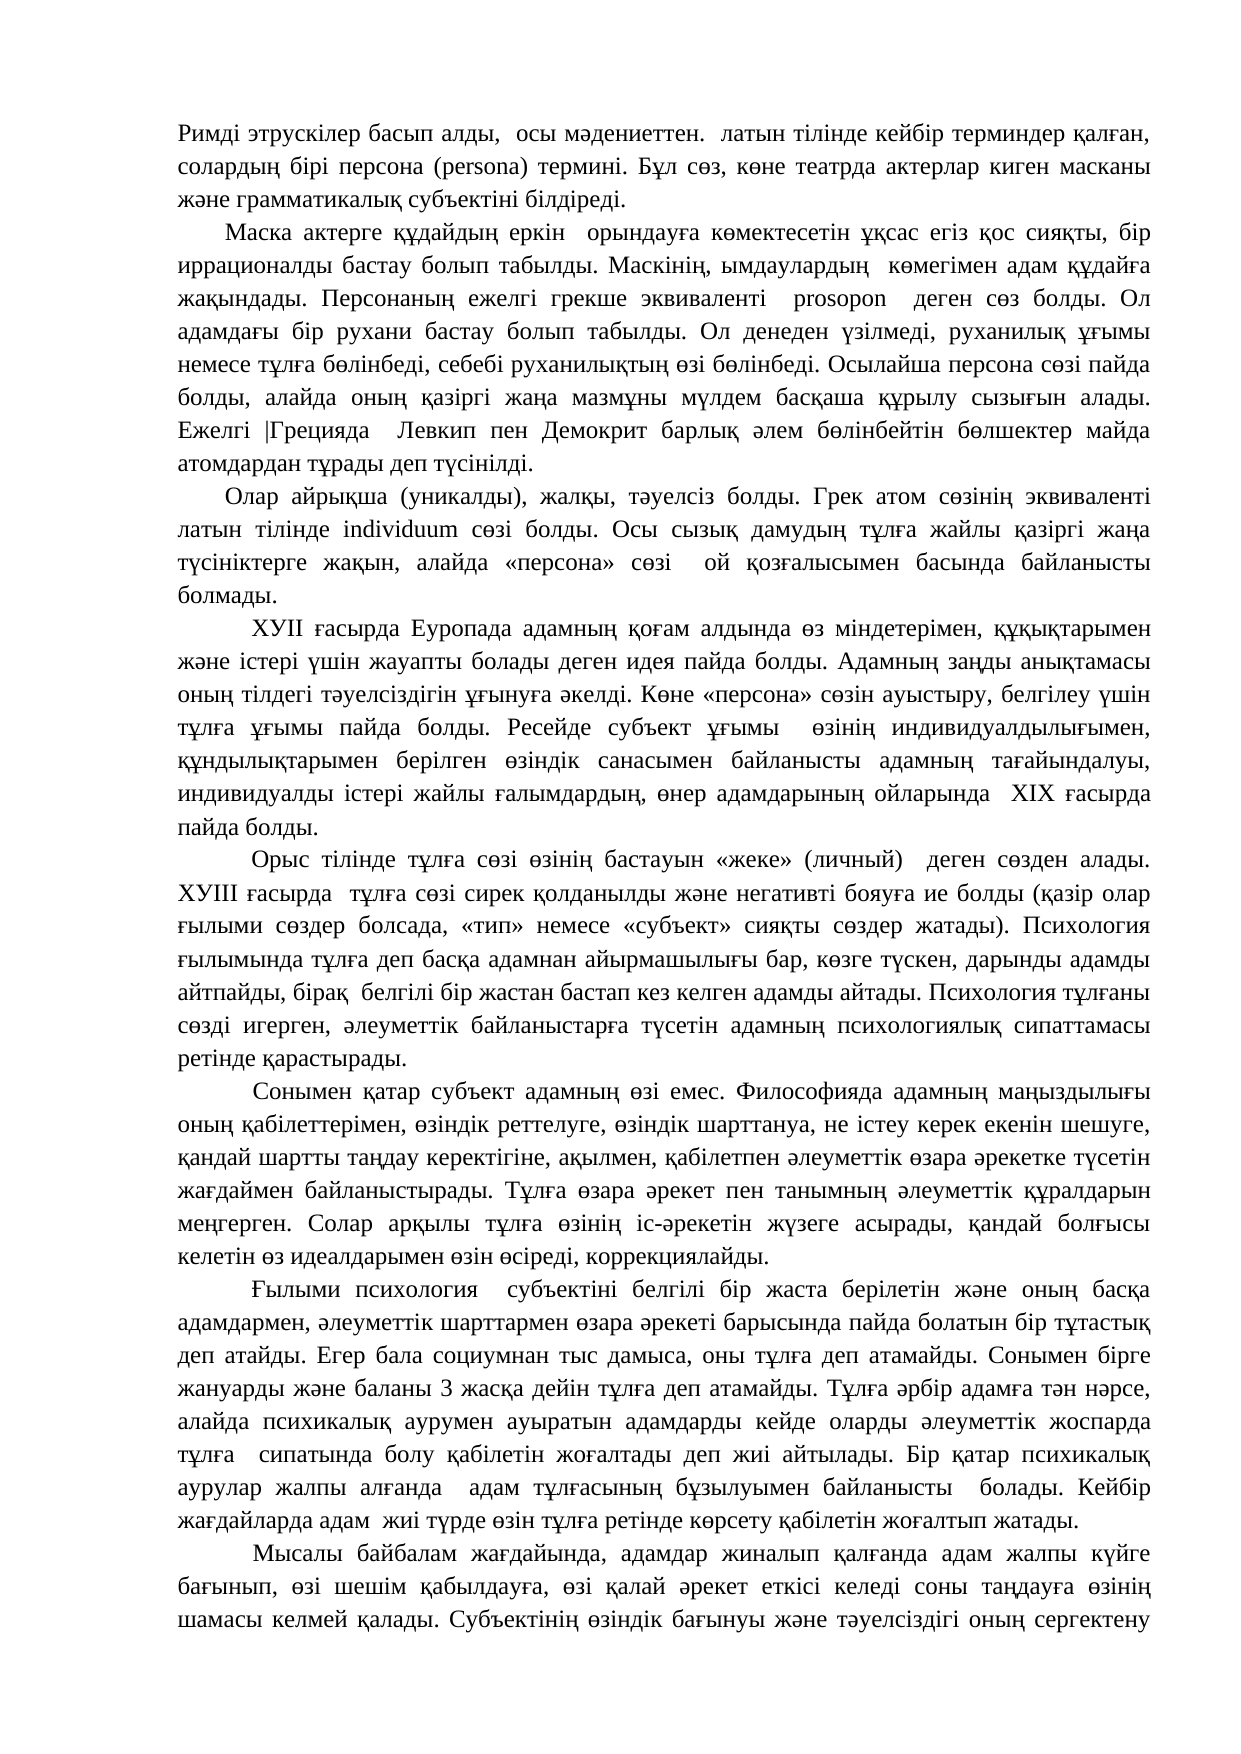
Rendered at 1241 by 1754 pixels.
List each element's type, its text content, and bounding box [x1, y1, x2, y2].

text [177, 118, 1152, 213]
text Орыс тілінде тұлға сөзі өзінің бастауын «жеке» (личный) деген сөзден алады. ХУІІІ ғасырда тұлға сөзі сирек қолданылды және негативті бояуға ие болды (қазір олар ғылыми сөздер болсада, «тип» немесе «субъект» сияқты сөздер жатады). Психология ғылымында тұлға деп басқа адамнан айырмашылығы бар, көзге түскен, дарынды адамды айтпайды, бірақ белгілі бір жастан бастап кез келген адамды айтады. Психология тұлғаны сөзді игерген, әлеуметтік байланыстарға түсетін адамның психологиялық сипаттамасы ретінде қарастырады. [177, 844, 1152, 1071]
text Олар айрықша (уникалды), жалқы, тәуелсіз болды. Грек атом сөзінің эквиваленті латын тілінде individuum сөзі болды. Осы сызық дамудың тұлға жайлы қазіргі жаңа түсініктерге жақын, алайда «персона» сөзі ой қозғалысымен басында байланысты болмады. [177, 481, 1152, 609]
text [177, 1538, 1152, 1633]
text Ғылыми психология субъектіні белгілі бір жаста берілетін және оның басқа адамдармен, әлеуметтік шарттармен өзара әрекеті барысында пайда болатын бір тұтастық деп атайды. Егер бала социумнан тыс дамыса, оны тұлға деп атамайды. Сонымен бірге жануарды және баланы 3 жасқа дейін тұлға деп атамайды. Тұлға әрбір адамға тән нәрсе, алайда психикалық аурумен ауыратын адамдарды кейде оларды әлеуметтік жоспарда тұлға сипатында болу қабілетін жоғалтады деп жиі айтылады. Бір қатар психикалық аурулар жалпы алғанда адам тұлғасының бұзылуымен байланысты болады. Кейбір жағдайларда адам жиі түрде өзін тұлға ретінде көрсету қабілетін жоғалтып жатады. [177, 1274, 1152, 1534]
text Сонымен қатар субъект адамның өзі емес. Философияда адамның маңыздылығы оның қабілеттерімен, өзіндік реттелуге, өзіндік шарттануа, не істеу керек екенін шешуге, қандай шартты таңдау керектігіне, ақылмен, қабілетпен әлеуметтік өзара әрекетке түсетін жағдаймен байланыстырады. Тұлға өзара әрекет пен танымның әлеуметтік құралдарын меңгерген. Солар арқылы тұлға өзінің іс-әрекетін жүзеге асырады, қандай болғысы келетін өз идеалдарымен өзін өсіреді, коррекциялайды. [177, 1076, 1152, 1269]
text Маска актерге құдайдың еркін орындауға көмектесетін ұқсас егіз қос сияқты, бір иррационалды бастау болып табылды. Маскінің, ымдаулардың көмегімен адам құдайға жақындады. Персонаның ежелгі грекше эквиваленті prosopon деген сөз болды. Ол адамдағы бір рухани бастау болып табылды. Ол денеден үзілмеді, руханилық ұғымы немесе тұлға бөлінбеді, себебі руханилықтың өзі бөлінбеді. Осылайша персона сөзі пайда болды, алайда оның қазіргі жаңа мазмұны мүлдем басқаша құрылу сызығын алады. Ежелгі |Грецияда Левкип пен Демокрит барлық әлем бөлінбейтін бөлшектер майда атомдардан тұрады деп түсінілді. [177, 217, 1152, 477]
text ХУІІ ғасырда Еуропада адамның қоғам алдында өз міндетерімен, құқықтарымен және істері үшін жауапты болады деген идея пайда болды. Адамның заңды анықтамасы оның тілдегі тәуелсіздігін ұғынуға әкелді. Көне «персона» сөзін ауыстыру, белгілеу үшін тұлға ұғымы пайда болды. Ресейде субъект ұғымы өзінің индивидуалдылығымен, құндылықтарымен берілген өзіндік санасымен байланысты адамның тағайындалуы, индивидуалды істері жайлы ғалымдардың, өнер адамдарының ойларында ХІХ ғасырда пайда болды. [177, 613, 1152, 840]
